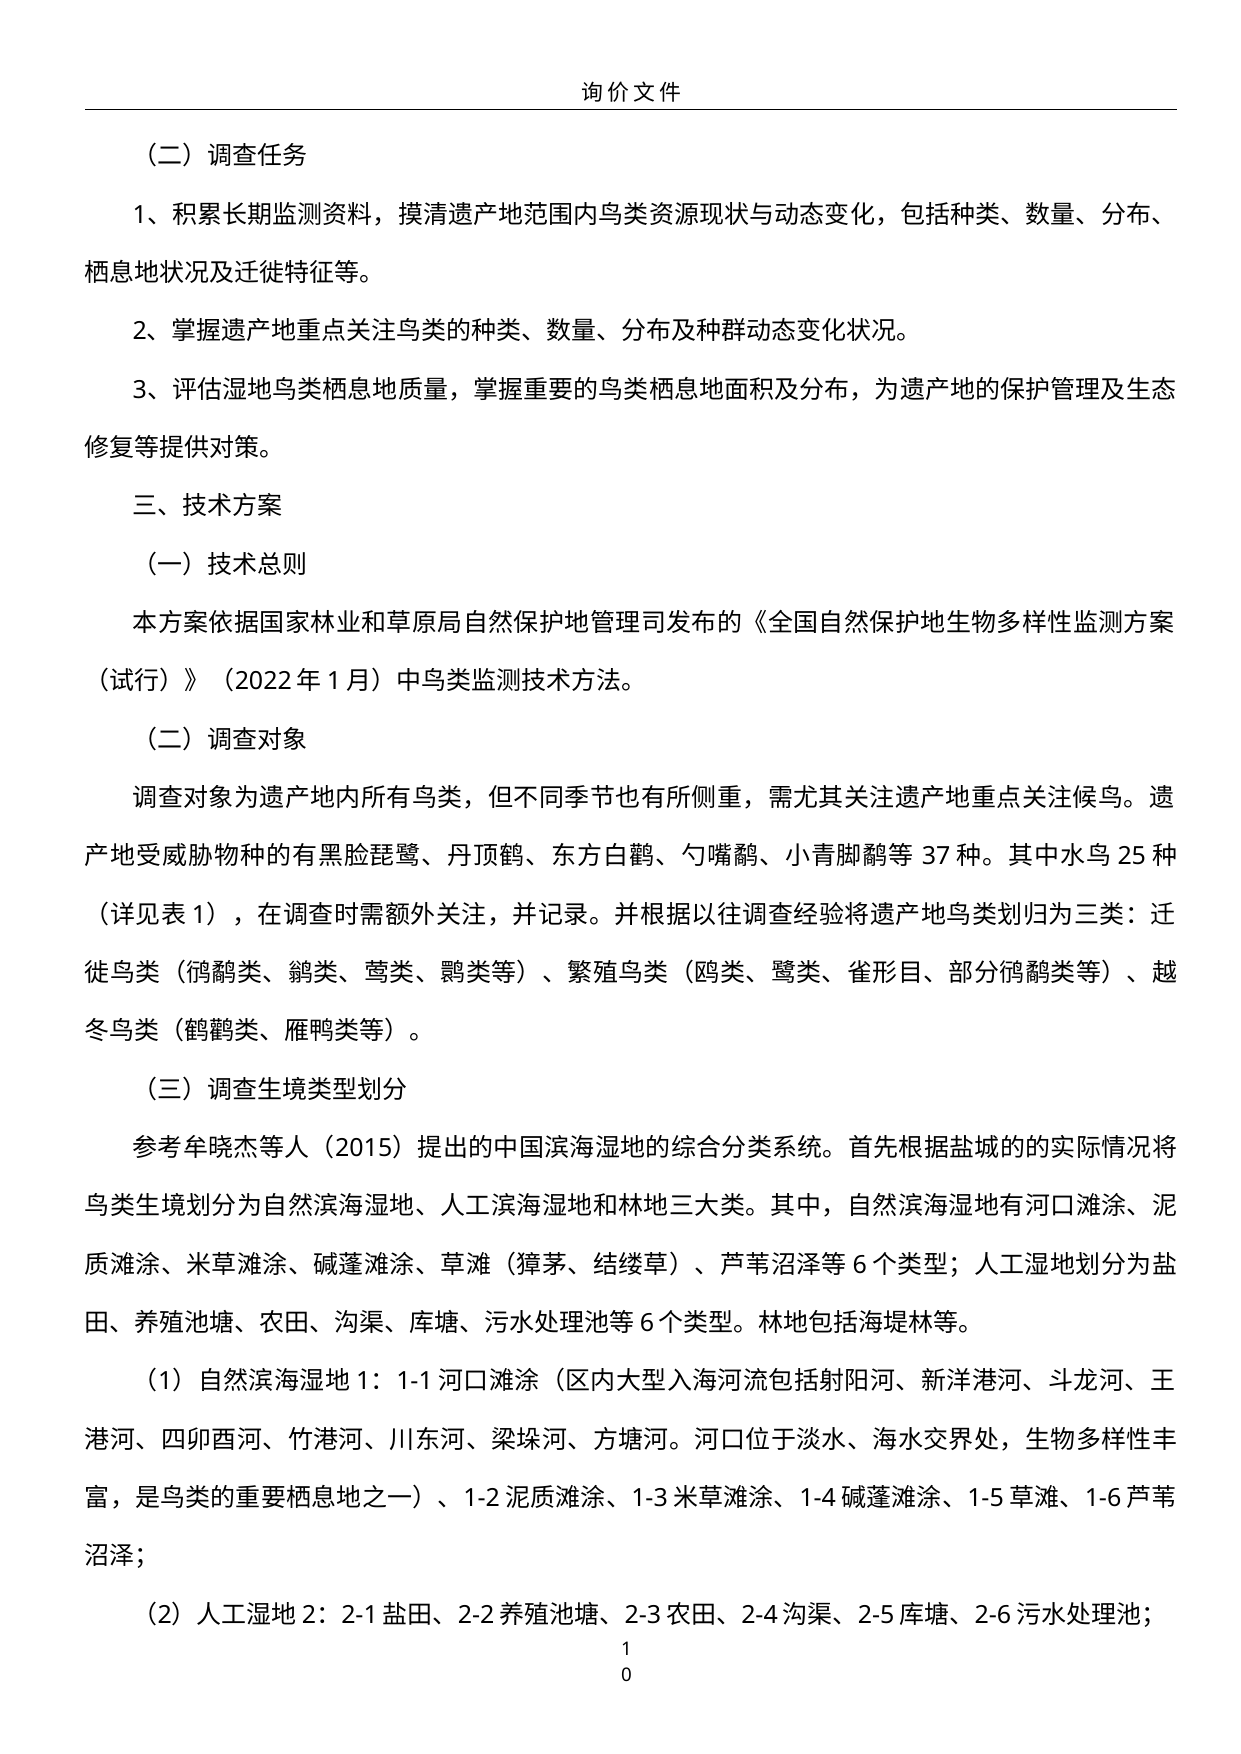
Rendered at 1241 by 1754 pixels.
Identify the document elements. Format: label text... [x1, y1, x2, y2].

text 1、积累长期监测资料，摸清遗产地范围内鸟类资源现状与动态变化，包括种类、数量、分布、栖息地状况及迁徙特征等。 [84, 176, 1177, 293]
text （2）人工湿地2：2-1盐田、2-2养殖池塘、2-3农田、2-4沟渠、2-5库塘、2-6污水处理池； [84, 1576, 1177, 1635]
text 调查对象为遗产地内所有鸟类，但不同季节也有所侧重，需尤其关注遗产地重点关注候鸟。遗产地受威胁物种的有黑脸琵鹭、丹顶鹤、东方白鹳、勺嘴鹬、小青脚鹬等37种。其中水鸟25种（详见表1），在调查时需额外关注，并记录。并根据以往调查经验将遗产地鸟类划归为三类：迁徙鸟类（鸻鹬类、鹟类、莺类、鹮类等）、繁殖鸟类（鸥类、鹭类、雀形目、部分鸻鹬类等）、越冬鸟类（鹤鹳类、雁鸭类等）。 [84, 760, 1177, 1051]
text （二）调查对象 [84, 701, 1177, 760]
text （一）技术总则 [84, 526, 1177, 585]
text （二）调查任务 [84, 118, 1177, 176]
text 三、技术方案 [84, 468, 1177, 526]
text 参考牟晓杰等人（2015）提出的中国滨海湿地的综合分类系统。首先根据盐城的的实际情况将鸟类生境划分为自然滨海湿地、人工滨海湿地和林地三大类。其中，自然滨海湿地有河口滩涂、泥质滩涂、米草滩涂、碱蓬滩涂、草滩（獐茅、结缕草）、芦苇沼泽等6个类型；人工湿地划分为盐田、养殖池塘、农田、沟渠、库塘、污水处理池等6个类型。林地包括海堤林等。 [84, 1110, 1177, 1343]
text 2、掌握遗产地重点关注鸟类的种类、数量、分布及种群动态变化状况。 [84, 293, 1177, 351]
text 3、评估湿地鸟类栖息地质量，掌握重要的鸟类栖息地面积及分布，为遗产地的保护管理及生态修复等提供对策。 [84, 351, 1177, 468]
text （1）自然滨海湿地1：1-1河口滩涂（区内大型入海河流包括射阳河、新洋港河、斗龙河、王港河、四卯酉河、竹港河、川东河、梁垛河、方塘河。河口位于淡水、海水交界处，生物多样性丰富，是鸟类的重要栖息地之一）、1-2泥质滩涂、1-3米草滩涂、1-4碱蓬滩涂、1-5草滩、1-6芦苇沼泽； [84, 1343, 1177, 1576]
text （三）调查生境类型划分 [84, 1051, 1177, 1110]
text 本方案依据国家林业和草原局自然保护地管理司发布的《全国自然保护地生物多样性监测方案（试行）》（2022年1月）中鸟类监测技术方法。 [84, 585, 1177, 701]
